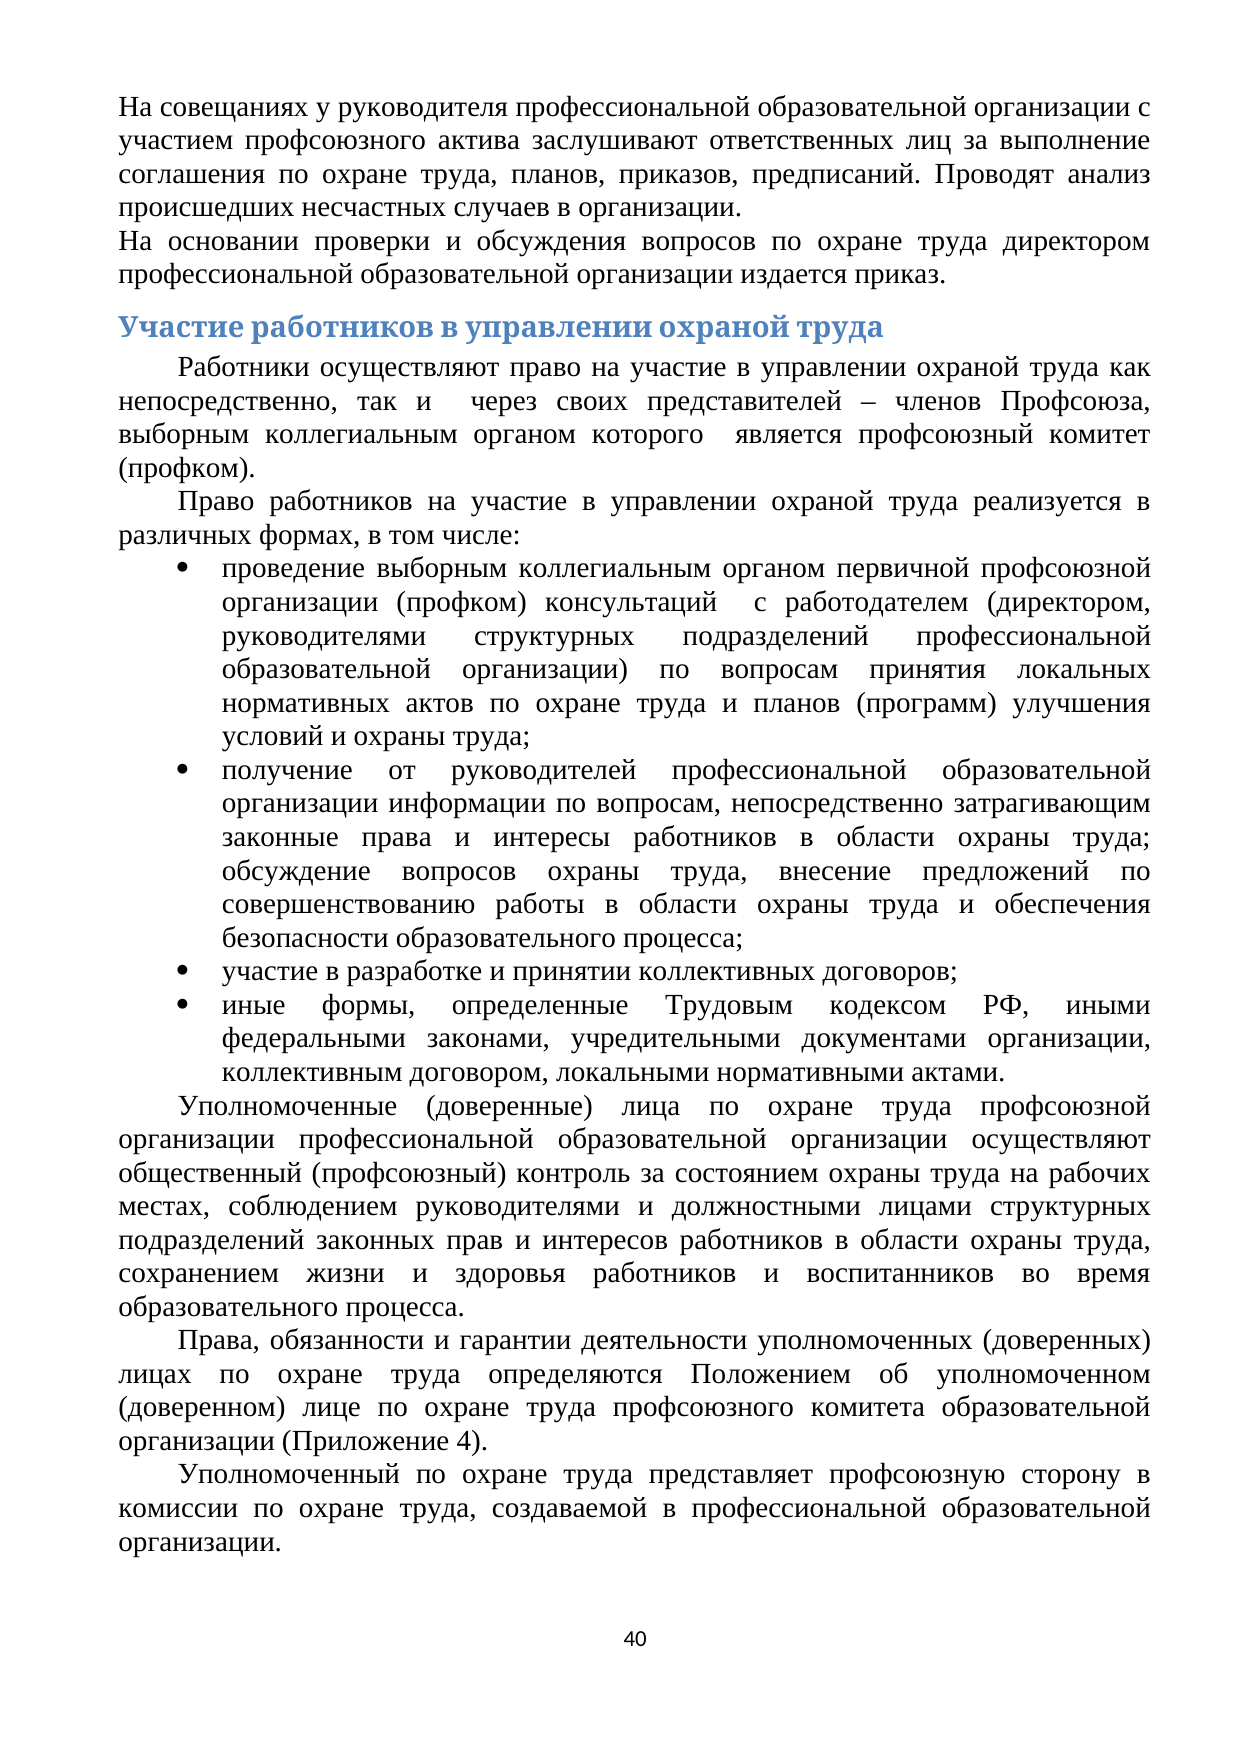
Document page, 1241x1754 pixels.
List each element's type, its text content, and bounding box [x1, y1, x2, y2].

text Работники осуществляют право на участие в управлении охраной труда как непосредственно, так и через своих представителей – членов Профсоюза, выборным коллегиальным органом которого является профсоюзный комитет (профком). [118, 349, 1152, 483]
text Уполномоченный по охране труда представляет профсоюзную сторону в комиссии по охране труда, создаваемой в профессиональной образовательной организации. [118, 1457, 1152, 1557]
list получение от руководителей профессиональной образовательной организации информации по вопросам, непосредственно затрагивающим законные права и интересы работников в области охраны труда; обсуждение вопросов охраны труда, внесение предложений по совершенствованию работы в области охраны труда и обеспечения безопасности образовательного процесса; [177, 752, 1152, 953]
text Права, обязанности и гарантии деятельности уполномоченных (доверенных) лицах по охране труда определяются Положением об уполномоченном (доверенном) лице по охране труда профсоюзного комитета образовательной организации (Приложение 4). [118, 1322, 1152, 1457]
list участие в разработке и принятии коллективных договоров; [177, 953, 1152, 987]
subtitle Участие работников в управлении охраной труда [118, 311, 1152, 344]
list иные формы, определенные Трудовым кодексом РФ, иными федеральными законами, учредительными документами организации, коллективным договором, локальными нормативными актами. [177, 987, 1152, 1088]
text На основании проверки и обсуждения вопросов по охране труда директором профессиональной образовательной организации издается приказ. [118, 223, 1152, 290]
text Уполномоченные (доверенные) лица по охране труда профсоюзной организации профессиональной образовательной организации осуществляют общественный (профсоюзный) контроль за состоянием охраны труда на рабочих местах, соблюдением руководителями и должностными лицами структурных подразделений законных прав и интересов работников в области охраны труда, сохранением жизни и здоровья работников и воспитанников во время образовательного процесса. [118, 1088, 1152, 1322]
text Право работников на участие в управлении охраной труда реализуется в различных формах, в том числе: [118, 483, 1152, 551]
text На совещаниях у руководителя профессиональной образовательной организации с участием профсоюзного актива заслушивают ответственных лиц за выполнение соглашения по охране труда, планов, приказов, предписаний. Проводят анализ происшедших несчастных случаев в организации. [118, 89, 1152, 223]
list проведение выборным коллегиальным органом первичной профсоюзной организации (профком) консультаций с работодателем (директором, руководителями структурных подразделений профессиональной образовательной организации) по вопросам принятия локальных нормативных актов по охране труда и планов (программ) улучшения условий и охраны труда; [177, 551, 1152, 752]
